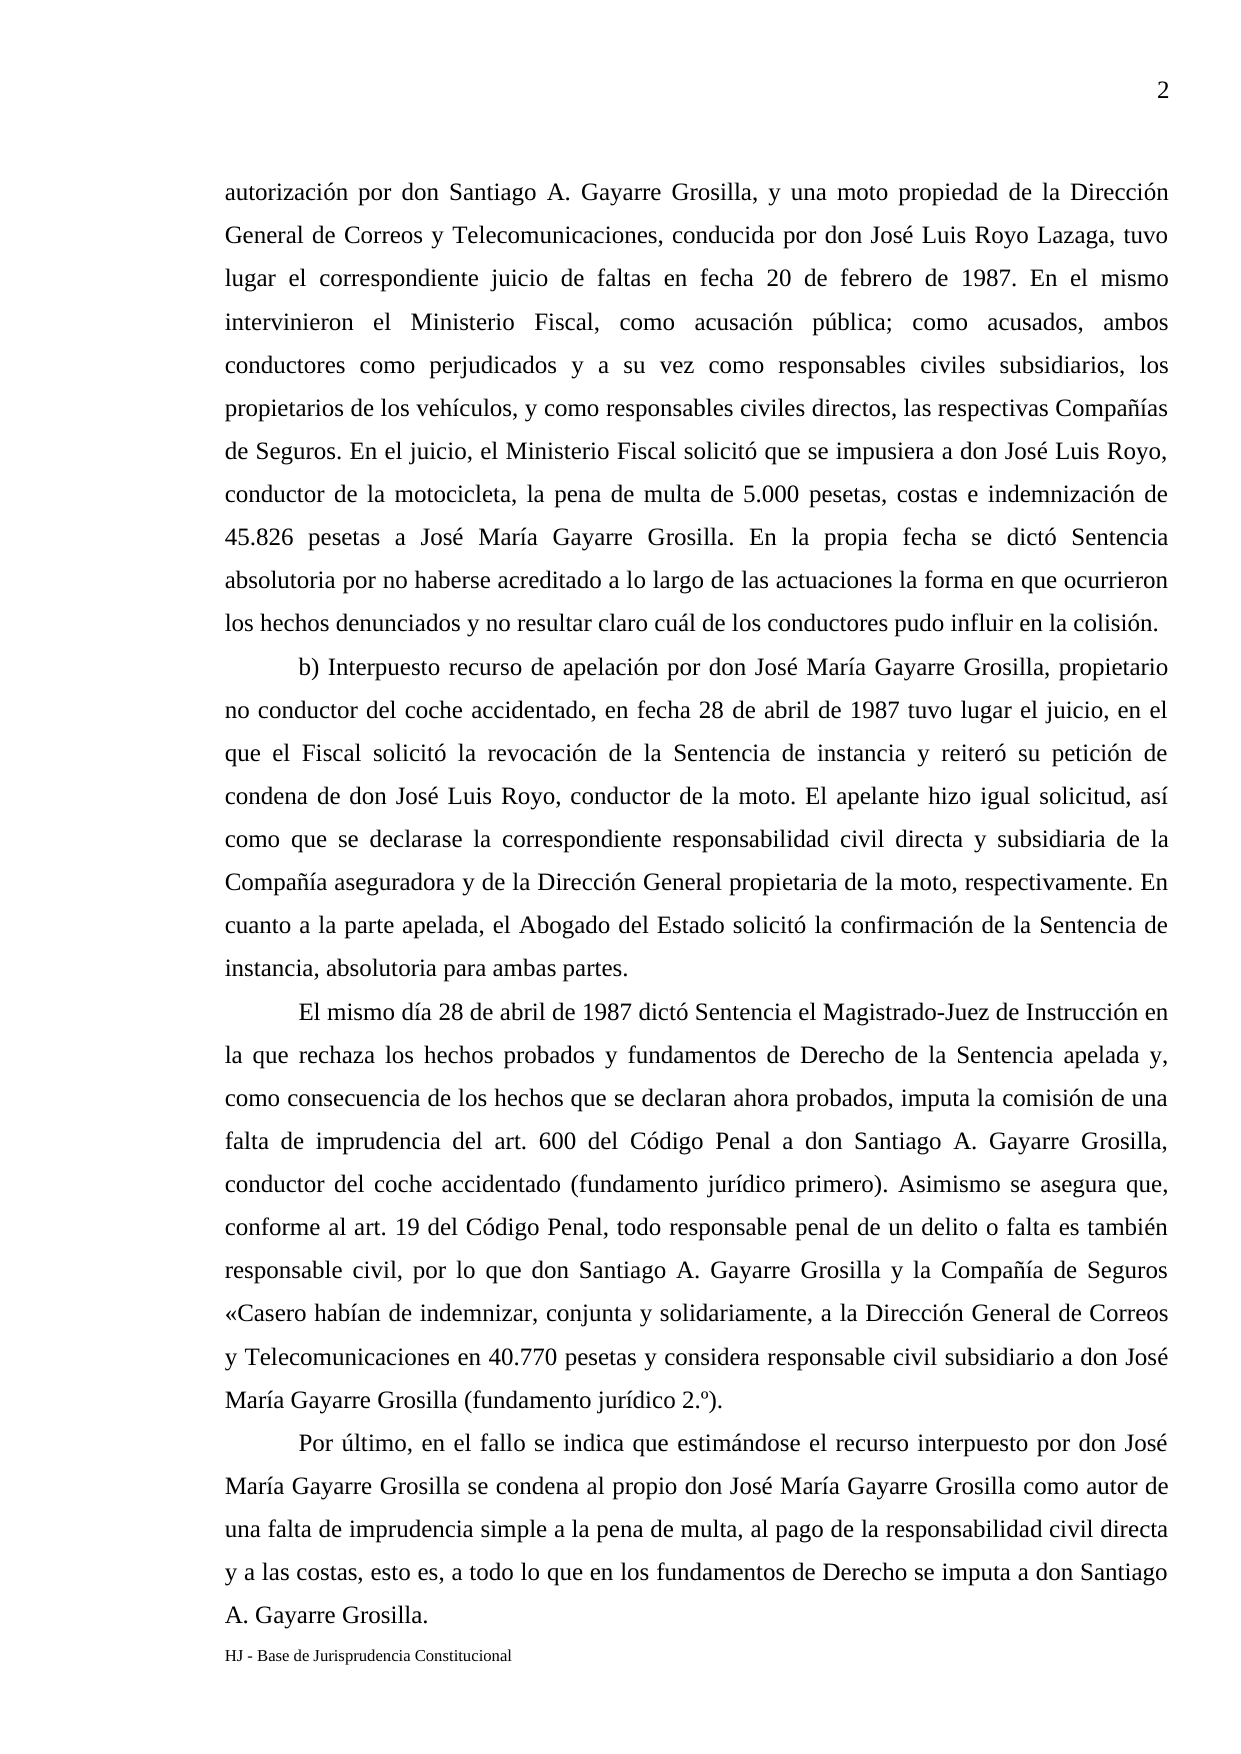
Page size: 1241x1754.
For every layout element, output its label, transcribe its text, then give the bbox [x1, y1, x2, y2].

text b) Interpuesto recurso de apelación por don José María Gayarre Grosilla, propietario no conductor del coche accidentado, en fecha 28 de abril de 1987 tuvo lugar el juicio, en el que el Fiscal solicitó la revocación de la Sentencia de instancia y reiteró su petición de condena de don José Luis Royo, conductor de la moto. El apelante hizo igual solicitud, así como que se declarase la correspondiente responsabilidad civil directa y subsidiaria de la Compañía aseguradora y de la Dirección General propietaria de la moto, respectivamente. En cuanto a la parte apelada, el Abogado del Estado solicitó la confirmación de la Sentencia de instancia, absolutoria para ambas partes. [224, 652, 1169, 982]
text El mismo día 28 de abril de 1987 dictó Sentencia el Magistrado-Juez de Instrucción en la que rechaza los hechos probados y fundamentos de Derecho de la Sentencia apelada y, como consecuencia de los hechos que se declaran ahora probados, imputa la comisión de una falta de imprudencia del art. 600 del Código Penal a don Santiago A. Gayarre Grosilla, conductor del coche accidentado (fundamento jurídico primero). Asimismo se asegura que, conforme al art. 19 del Código Penal, todo responsable penal de un delito o falta es también responsable civil, por lo que don Santiago A. Gayarre Grosilla y la Compañía de Seguros «Casero habían de indemnizar, conjunta y solidariamente, a la Dirección General de Correos y Telecomunicaciones en 40.770 pesetas y considera responsable civil subsidiario a don José María Gayarre Grosilla (fundamento jurídico 2.º). [224, 997, 1169, 1413]
text Por último, en el fallo se indica que estimándose el recurso interpuesto por don José María Gayarre Grosilla se condena al propio don José María Gayarre Grosilla como autor de una falta de imprudencia simple a la pena de multa, al pago de la responsabilidad civil directa y a las costas, esto es, a todo lo que en los fundamentos de Derecho se imputa a don Santiago A. Gayarre Grosilla. [224, 1428, 1169, 1629]
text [224, 177, 1169, 637]
